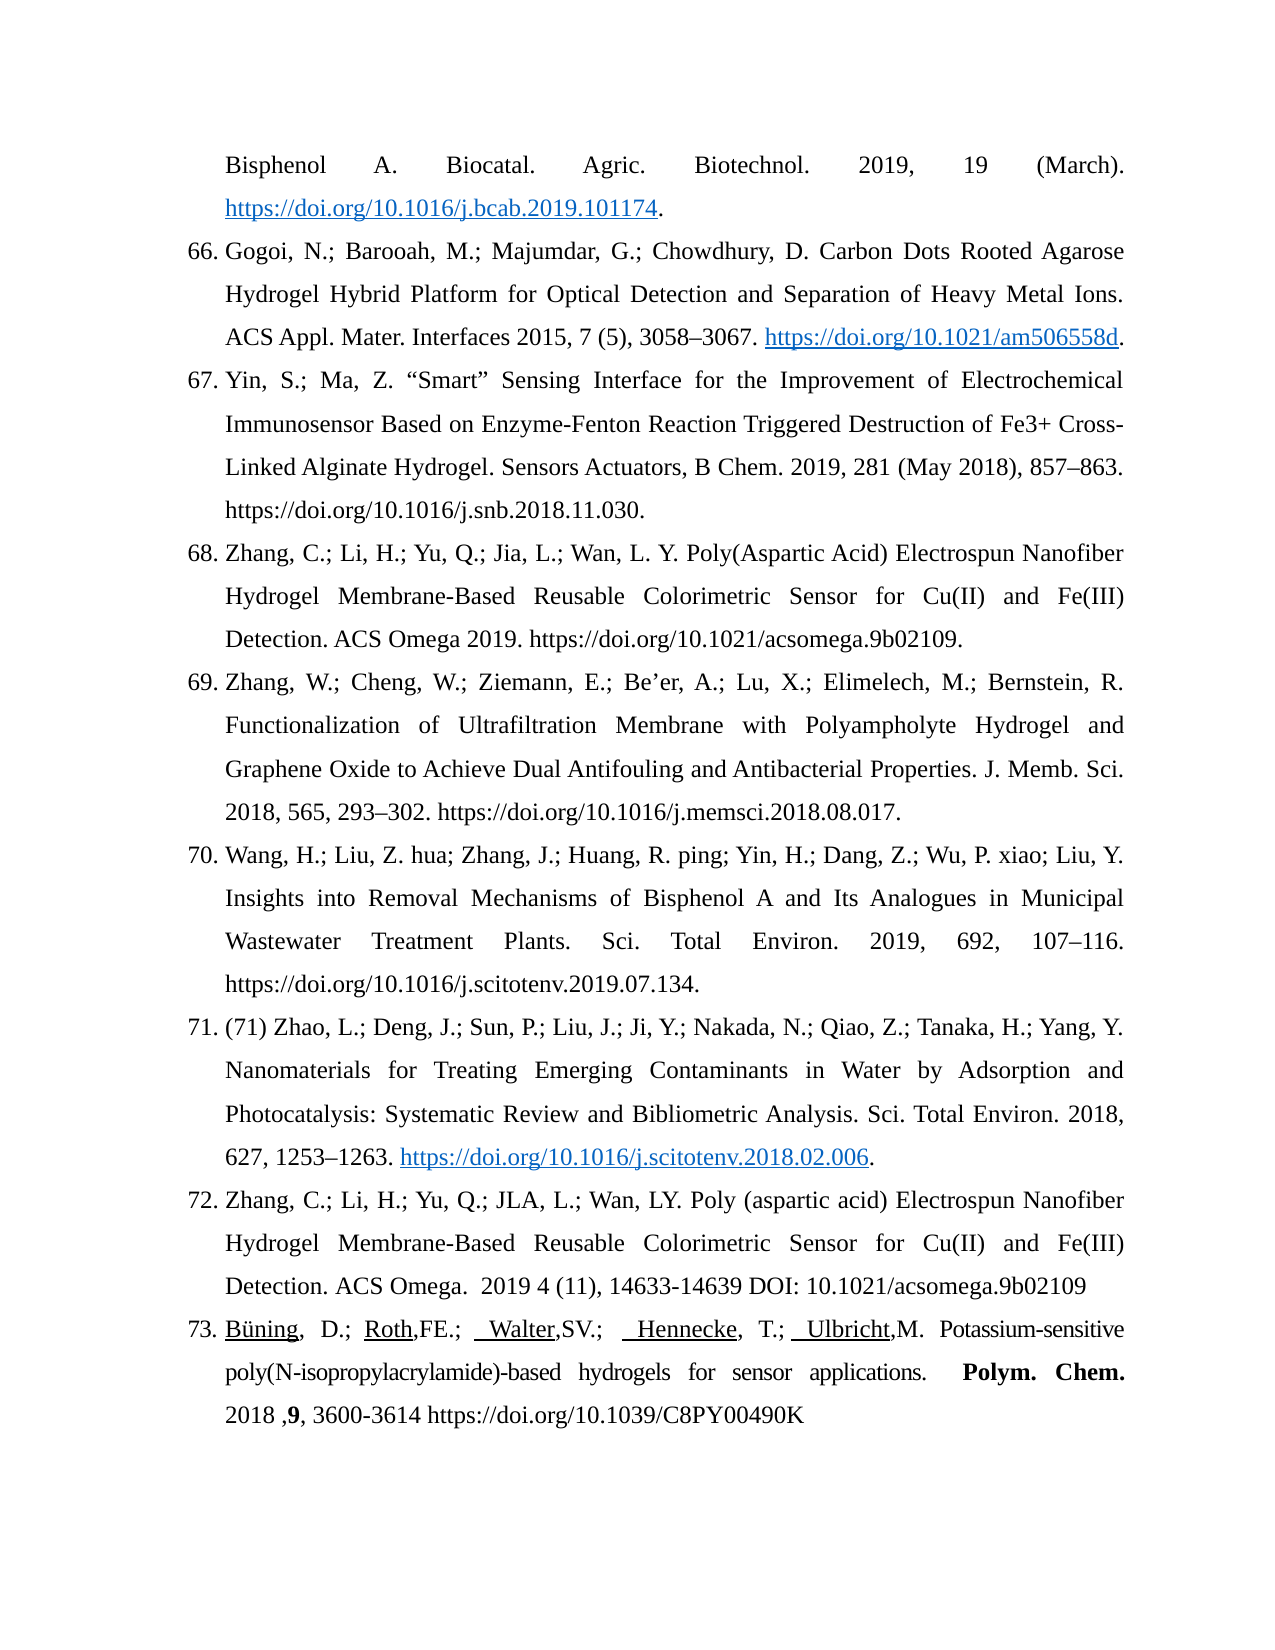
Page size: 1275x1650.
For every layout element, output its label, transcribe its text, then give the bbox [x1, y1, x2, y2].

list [187, 150, 1125, 222]
list Wang, H.; Liu, Z. hua; Zhang, J.; Huang, R. ping; Yin, H.; Dang, Z.; Wu, P. xiao; Liu, Y. Insights into Removal Mechanisms of Bisphenol A and Its Analogues in Municipal Wastewater Treatment Plants. Sci. Total Environ. 2019, 692, 107–116. https://doi.org/10.1016/j.scitotenv.2019.07.134. [187, 840, 1125, 998]
list Büning, D.; Roth,FE.; Walter,SV.; Hennecke, T.; Ulbricht,M. Potassium-sensitive poly(N-isopropylacrylamide)-based hydrogels for sensor applications. Polym. Chem. 2018 ,9, 3600-3614 https://doi.org/10.1039/C8PY00490K [187, 1314, 1125, 1429]
list Zhang, C.; Li, H.; Yu, Q.; Jia, L.; Wan, L. Y. Poly(Aspartic Acid) Electrospun Nanofiber Hydrogel Membrane-Based Reusable Colorimetric Sensor for Cu(II) and Fe(III) Detection. ACS Omega 2019. https://doi.org/10.1021/acsomega.9b02109. [187, 538, 1125, 653]
list Zhang, W.; Cheng, W.; Ziemann, E.; Be’er, A.; Lu, X.; Elimelech, M.; Bernstein, R. Functionalization of Ultrafiltration Membrane with Polyampholyte Hydrogel and Graphene Oxide to Achieve Dual Antifouling and Antibacterial Properties. J. Memb. Sci. 2018, 565, 293–302. https://doi.org/10.1016/j.memsci.2018.08.017. [187, 667, 1125, 826]
list Zhang, C.; Li, H.; Yu, Q.; JLA, L.; Wan, LY. Poly (aspartic acid) Electrospun Nanofiber Hydrogel Membrane-Based Reusable Colorimetric Sensor for Cu(II) and Fe(III) Detection. ACS Omega. 2019 4 (11), 14633-14639 DOI: 10.1021/acsomega.9b02109 [187, 1185, 1125, 1300]
list Gogoi, N.; Barooah, M.; Majumdar, G.; Chowdhury, D. Carbon Dots Rooted Agarose Hydrogel Hybrid Platform for Optical Detection and Separation of Heavy Metal Ions. ACS Appl. Mater. Interfaces 2015, 7 (5), 3058–3067. https://doi.org/10.1021/am506558d. [187, 236, 1125, 351]
list Yin, S.; Ma, Z. “Smart” Sensing Interface for the Improvement of Electrochemical Immunosensor Based on Enzyme-Fenton Reaction Triggered Destruction of Fe3+ Cross-Linked Alginate Hydrogel. Sensors Actuators, B Chem. 2019, 281 (May 2018), 857–863. https://doi.org/10.1016/j.snb.2018.11.030. [187, 366, 1125, 524]
list (71) Zhao, L.; Deng, J.; Sun, P.; Liu, J.; Ji, Y.; Nakada, N.; Qiao, Z.; Tanaka, H.; Yang, Y. Nanomaterials for Treating Emerging Contaminants in Water by Adsorption and Photocatalysis: Systematic Review and Bibliometric Analysis. Sci. Total Environ. 2018, 627, 1253–1263. https://doi.org/10.1016/j.scitotenv.2018.02.006. [187, 1012, 1125, 1171]
